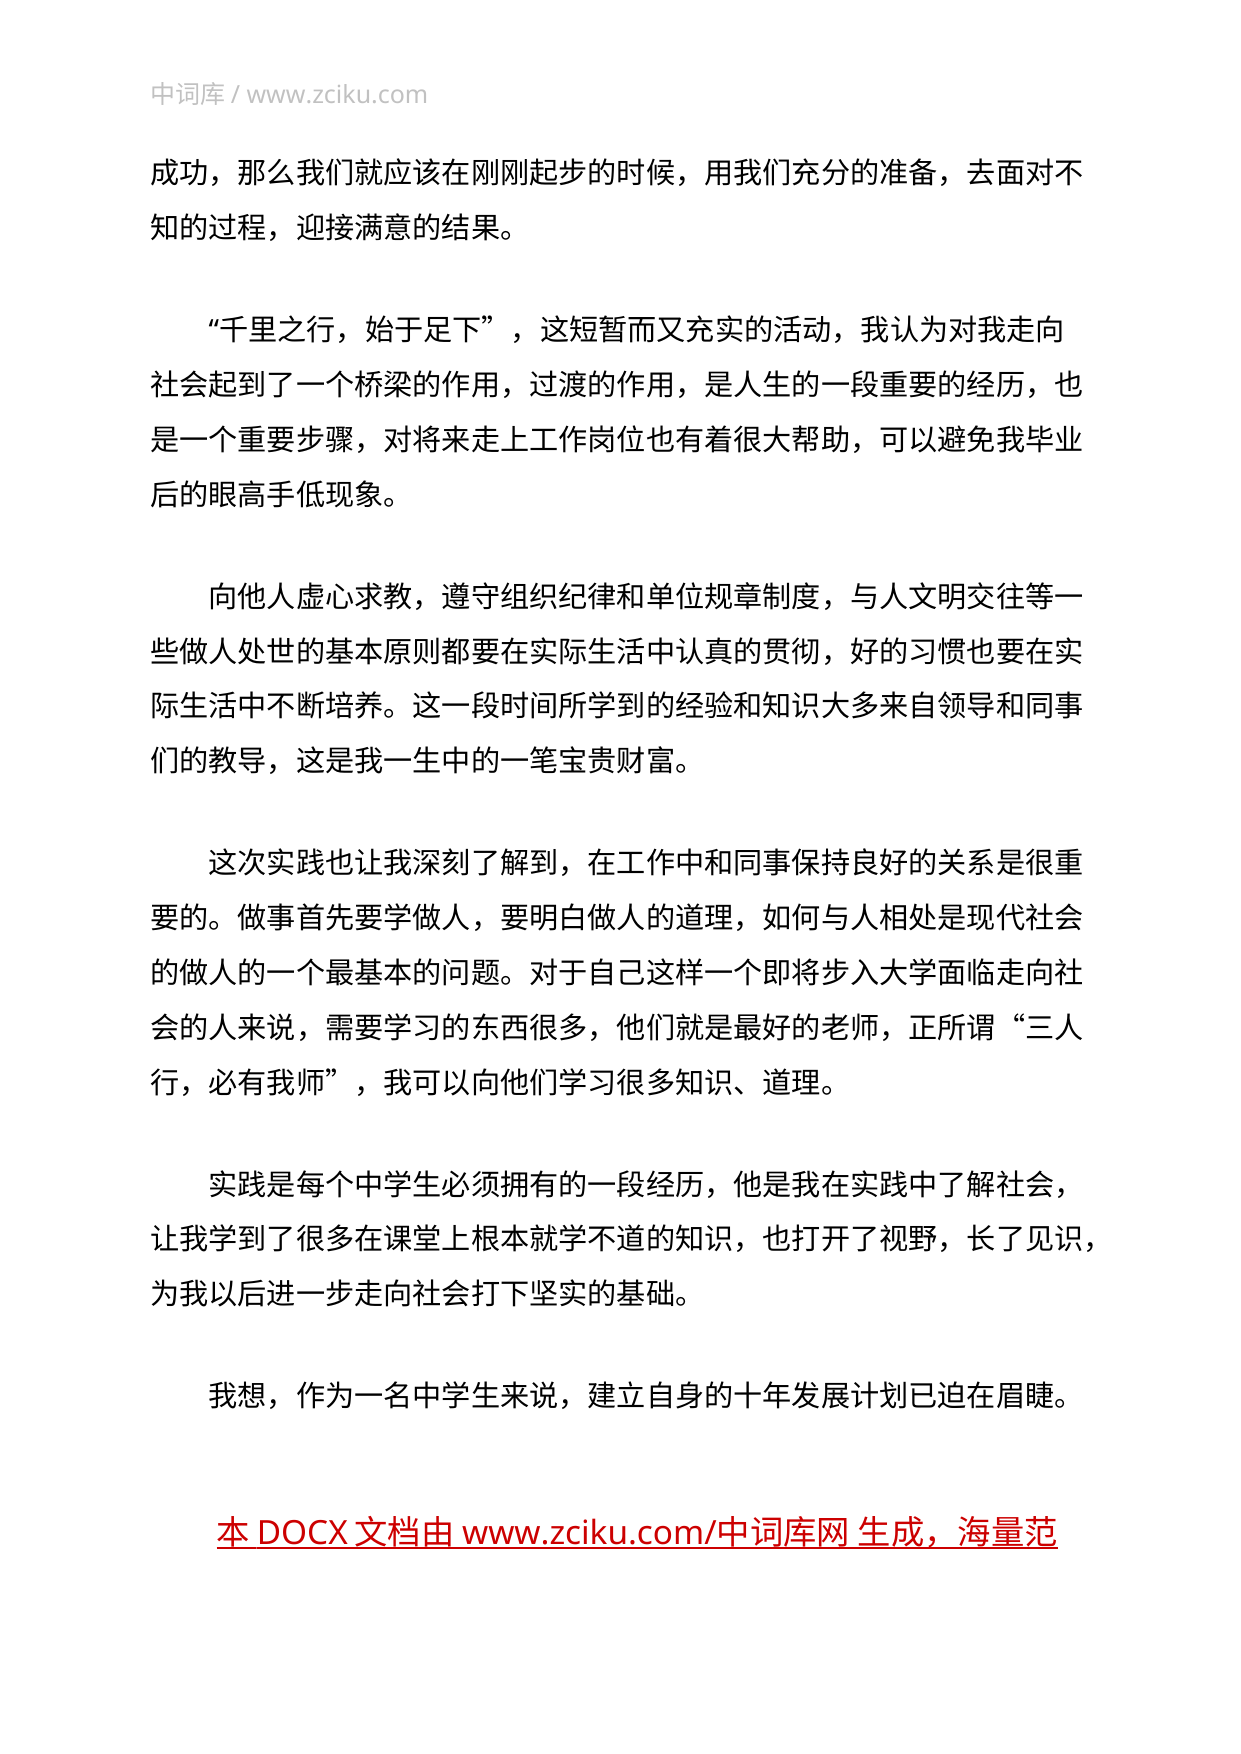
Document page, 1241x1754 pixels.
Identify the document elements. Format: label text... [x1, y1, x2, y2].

text “千里之行，始于足下”，这短暂而又充实的活动，我认为对我走向社会起到了一个桥梁的作用，过渡的作用，是人生的一段重要的经历，也是一个重要步骤，对将来走上工作岗位也有着很大帮助，可以避免我毕业后的眼高手低现象。 [150, 307, 1090, 514]
text 实践是每个中学生必须拥有的一段经历，他是我在实践中了解社会，让我学到了很多在课堂上根本就学不道的知识，也打开了视野，长了见识，为我以后进一步走向社会打下坚实的基础。 [150, 1161, 1090, 1313]
text 这次实践也让我深刻了解到，在工作中和同事保持良好的关系是很重要的。做事首先要学做人，要明白做人的道理，如何与人相处是现代社会的做人的一个最基本的问题。对于自己这样一个即将步入大学面临走向社会的人来说，需要学习的东西很多，他们就是最好的老师，正所谓“三人行，必有我师”，我可以向他们学习很多知识、道理。 [150, 840, 1090, 1102]
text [150, 1506, 1090, 1554]
text 向他人虚心求教，遵守组织纪律和单位规章制度，与人文明交往等一些做人处世的基本原则都要在实际生活中认真的贯彻，好的习惯也要在实际生活中不断培养。这一段时间所学到的经验和知识大多来自领导和同事们的教导，这是我一生中的一笔宝贵财富。 [150, 573, 1090, 780]
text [150, 150, 1090, 247]
text 我想，作为一名中学生来说，建立自身的十年发展计划已迫在眉睫。 [150, 1373, 1090, 1415]
